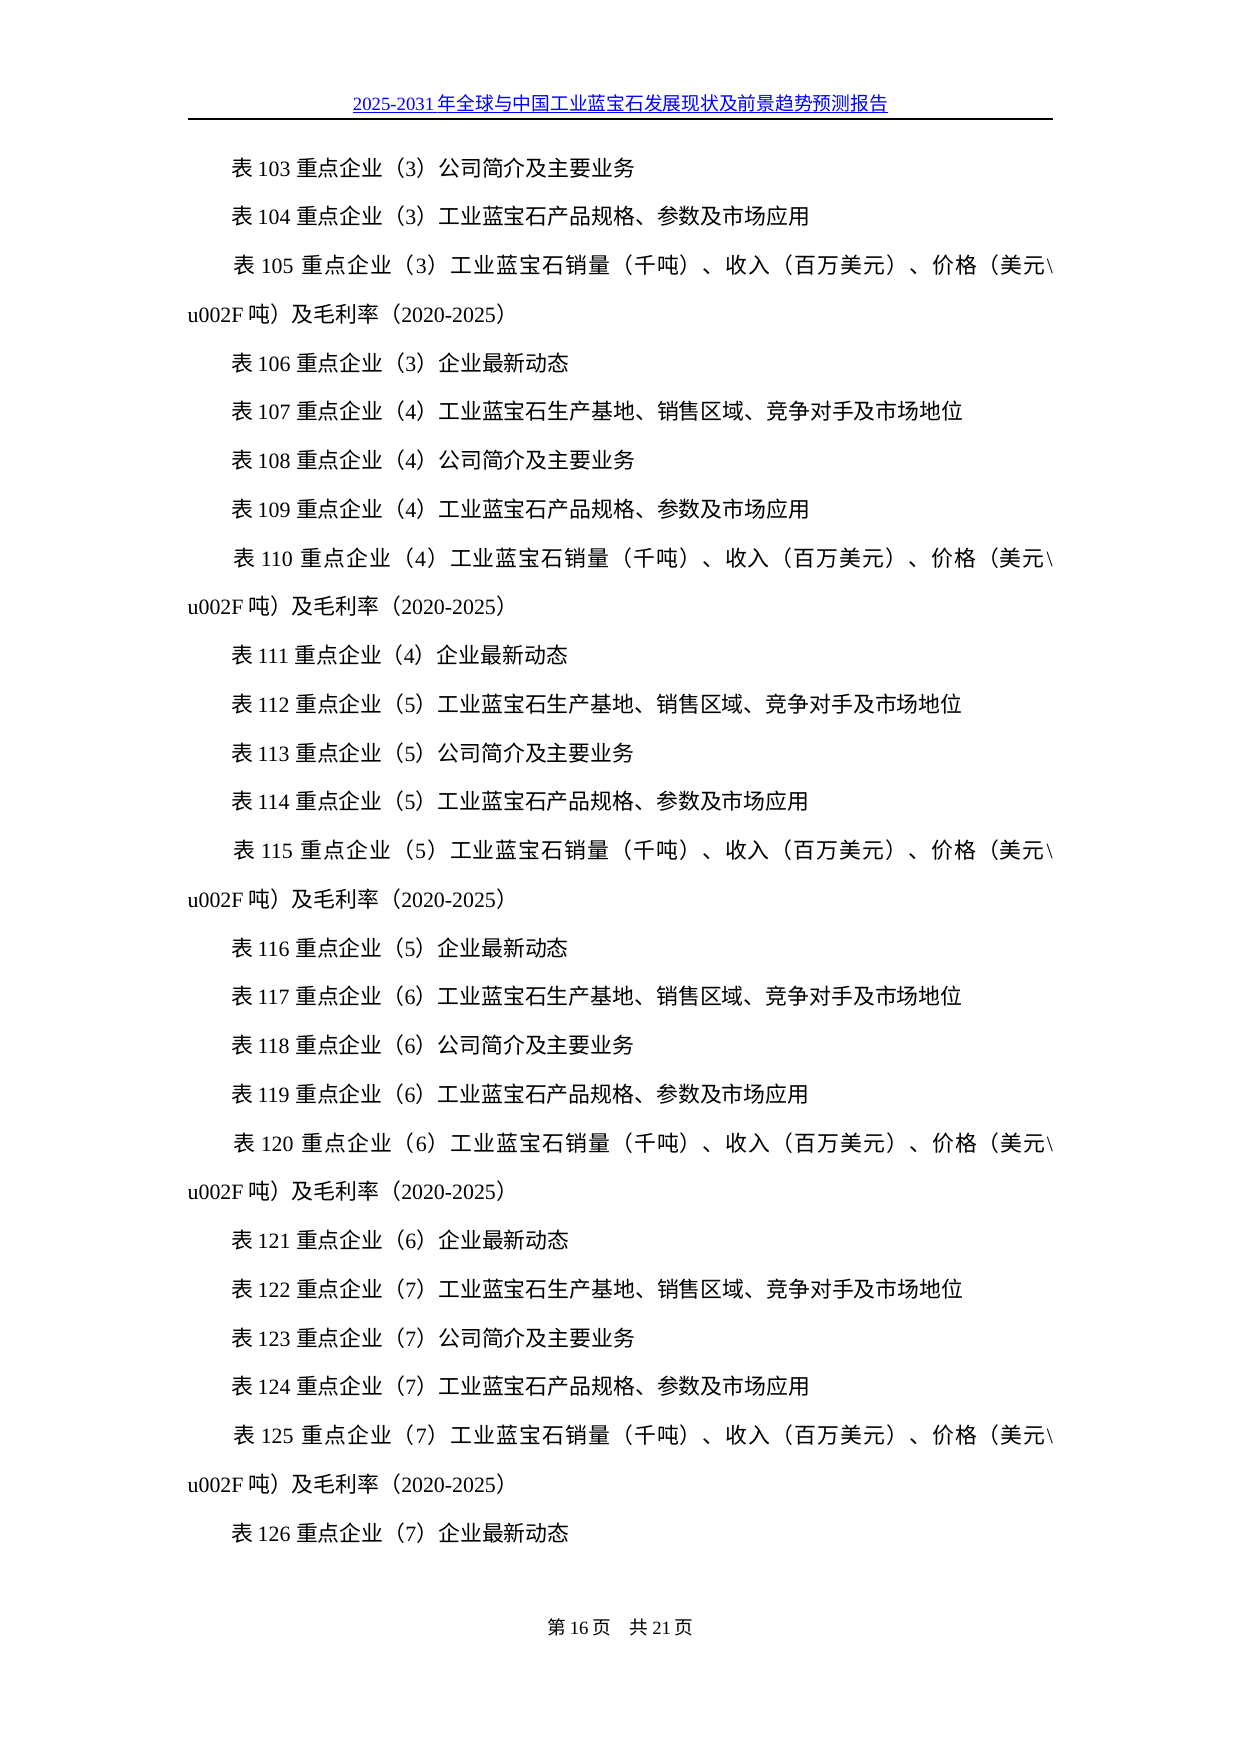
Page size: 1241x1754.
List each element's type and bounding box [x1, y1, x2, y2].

text [187, 150, 1053, 1548]
